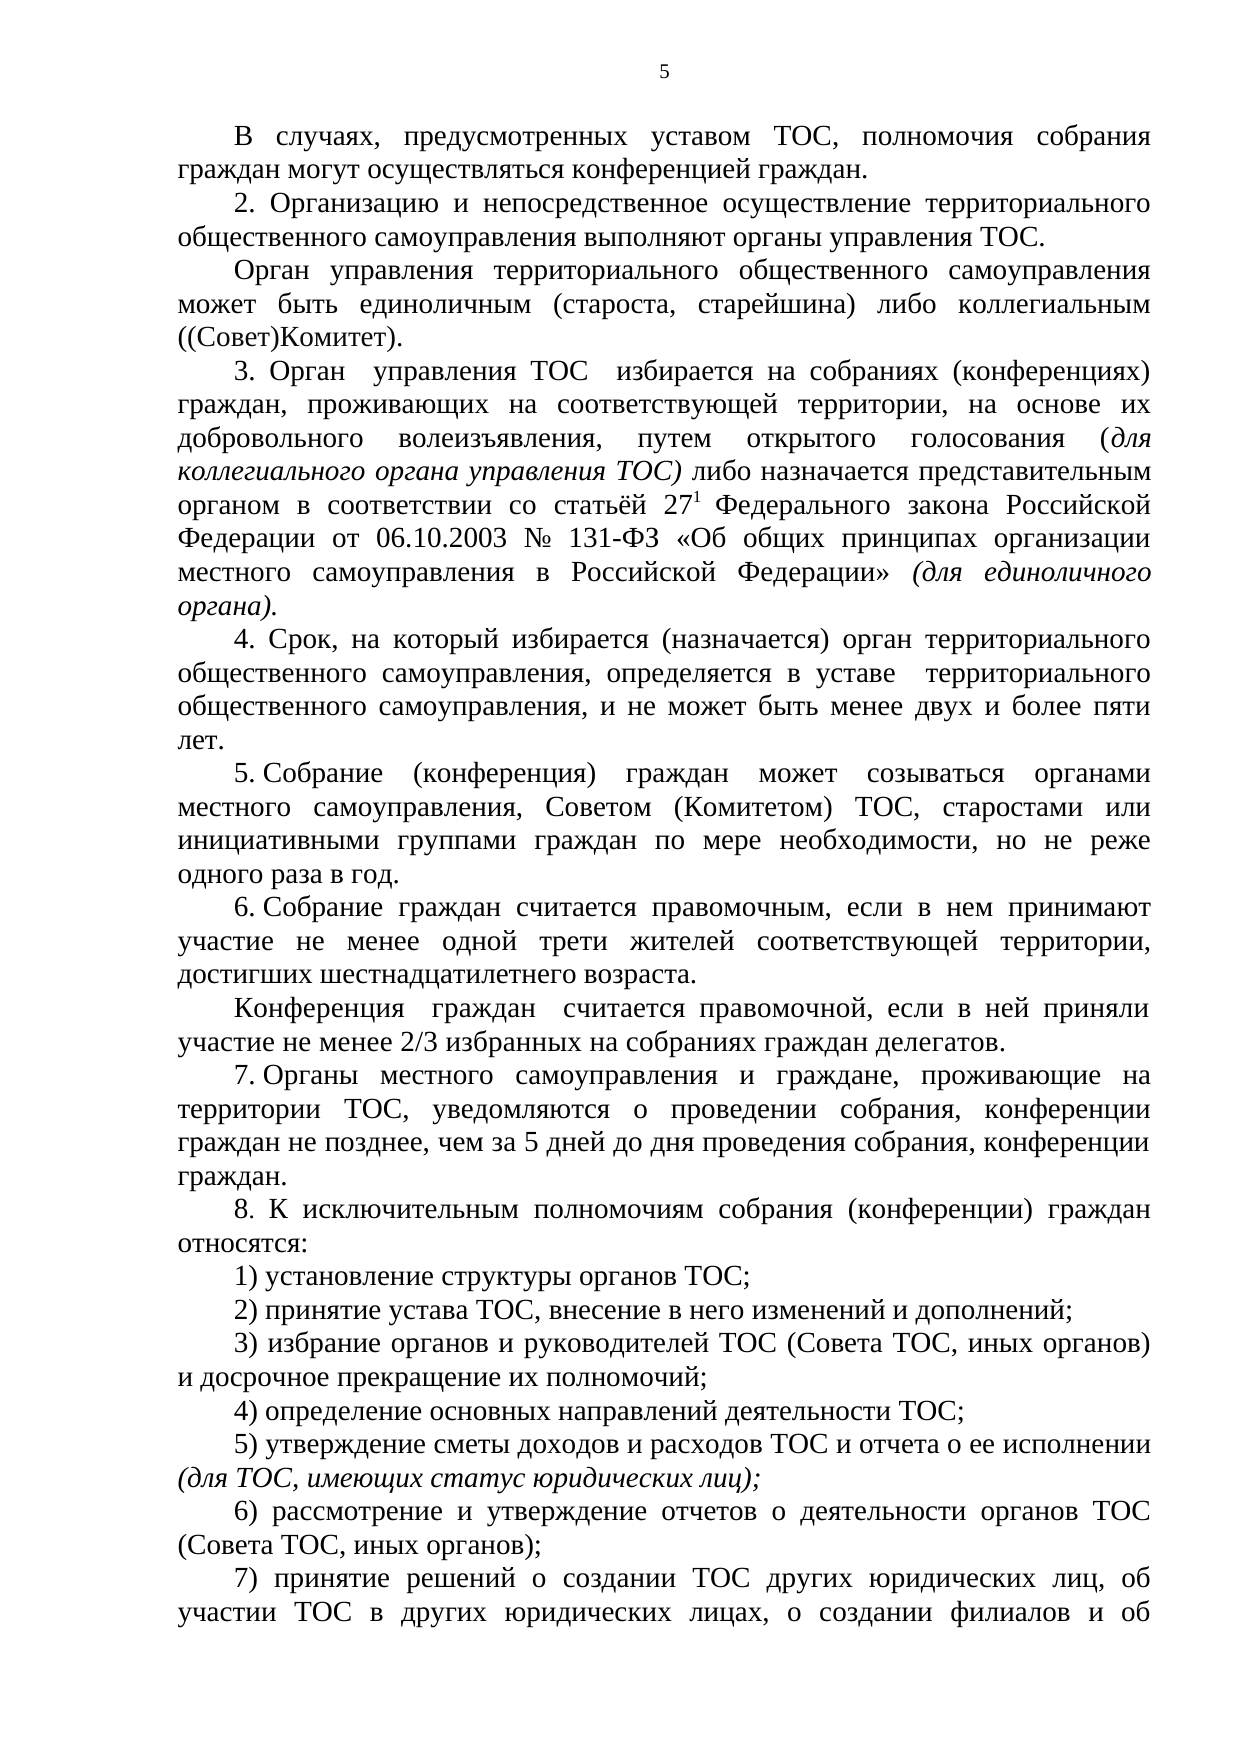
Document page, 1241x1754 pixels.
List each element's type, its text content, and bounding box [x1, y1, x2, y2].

text 6) рассмотрение и утверждение отчетов о деятельности органов ТОС (Совета ТОС, иных органов); [177, 1493, 1152, 1560]
text 2. Организацию и непосредственное осуществление территориального общественного самоуправления выполняют органы управления ТОС. [177, 185, 1152, 252]
text 3) избрание органов и руководителей ТОС (Совета ТОС, иных органов) и досрочное прекращение их полномочий; [177, 1326, 1152, 1393]
text 1) установление структуры органов ТОС; [177, 1258, 1152, 1292]
text 2) принятие устава ТОС, внесение в него изменений и дополнений; [177, 1292, 1152, 1326]
text 6. Собрание граждан считается правомочным, если в нем принимают участие не менее одной трети жителей соответствующей территории, достигших шестнадцатилетнего возраста. [177, 889, 1152, 990]
text 3. Орган управления ТОС избирается на собраниях (конференциях) граждан, проживающих на соответствующей территории, на основе их добровольного волеизъявления, путем открытого голосования (для коллегиального органа управления ТОС) либо назначается представительным органом в соответствии со статьёй 271 Федерального закона Российской Федерации от 06.10.2003 № 131-ФЗ «Об общих принципах организации местного самоуправления в Российской Федерации» (для единоличного органа). [177, 353, 1152, 621]
text 4) определение основных направлений деятельности ТОС; [177, 1393, 1152, 1426]
text 8. К исключительным полномочиям собрания (конференции) граждан относятся: [177, 1191, 1152, 1258]
text 4. Срок, на который избирается (назначается) орган территориального общественного самоуправления, определяется в уставе территориального общественного самоуправления, и не может быть менее двух и более пяти лет. [177, 621, 1152, 755]
text В случаях, предусмотренных уставом ТОС, полномочия собрания граждан могут осуществляться конференцией граждан. [177, 118, 1152, 185]
text 5. Собрание (конференция) граждан может созываться органами местного самоуправления, Советом (Комитетом) ТОС, старостами или инициативными группами граждан по мере необходимости, но не реже одного раза в год. [177, 755, 1152, 889]
text Орган управления территориального общественного самоуправления может быть единоличным (староста, старейшина) либо коллегиальным ((Совет)Комитет). [177, 252, 1152, 353]
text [177, 1560, 1152, 1627]
text 7. Органы местного самоуправления и граждане, проживающие на территории ТОС, уведомляются о проведении собрания, конференции граждан не позднее, чем за 5 дней до дня проведения собрания, конференции граждан. [177, 1057, 1152, 1191]
text Конференция граждан считается правомочной, если в ней приняли участие не менее 2/3 избранных на собраниях граждан делегатов. [177, 990, 1152, 1057]
text 5) утверждение сметы доходов и расходов ТОС и отчета о ее исполнении (для ТОС, имеющих статус юридических лиц); [177, 1426, 1152, 1493]
